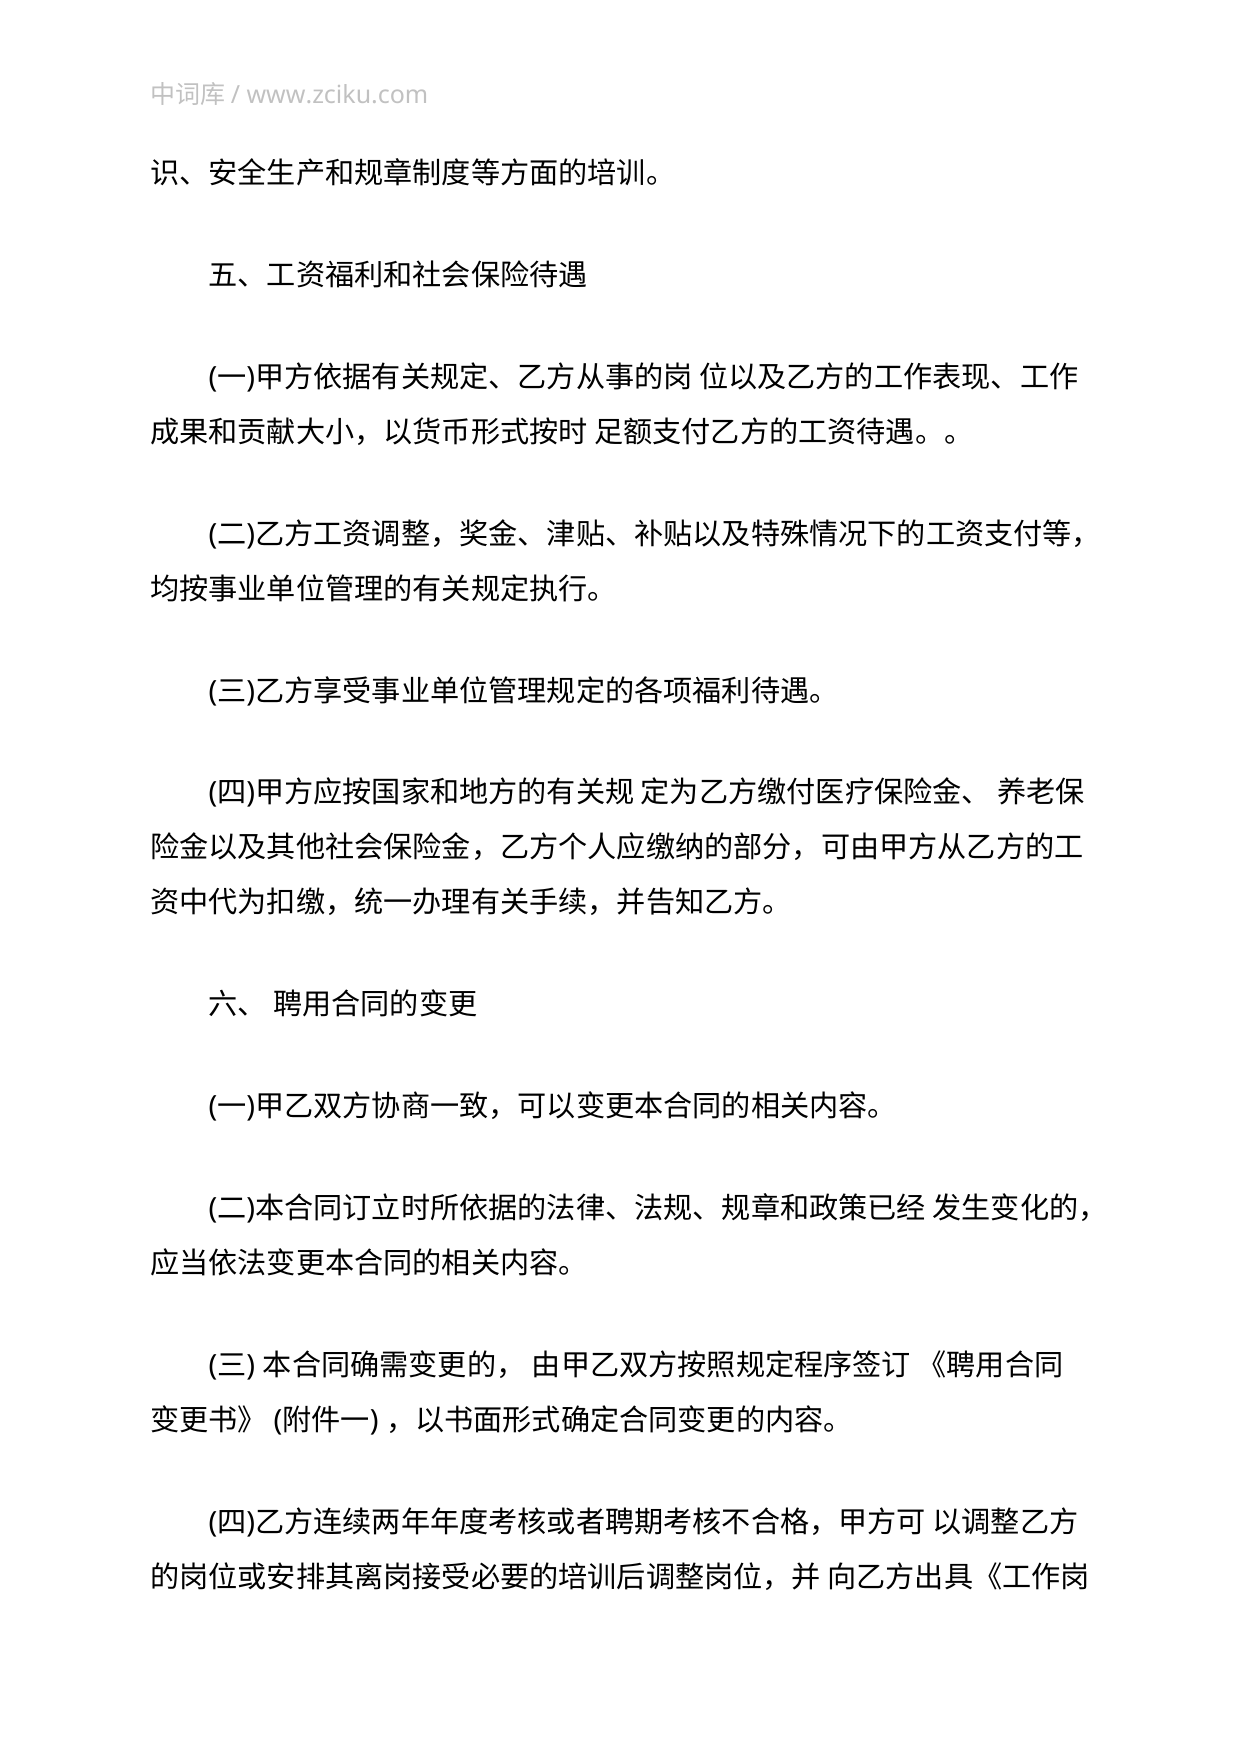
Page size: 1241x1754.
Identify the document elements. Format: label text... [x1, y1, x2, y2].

text 六、 聘用合同的变更 [150, 981, 1090, 1023]
text (三)乙方享受事业单位管理规定的各项福利待遇。 [150, 667, 1090, 709]
text (四)甲方应按国家和地方的有关规 定为乙方缴付医疗保险金、 养老保险金以及其他社会保险金，乙方个人应缴纳的部分，可由甲方从乙方的工资中代为扣缴，统一办理有关手续，并告知乙方。 [150, 769, 1090, 921]
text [150, 150, 1090, 192]
text (一)甲乙双方协商一致，可以变更本合同的相关内容。 [150, 1082, 1090, 1125]
text 五、工资福利和社会保险待遇 [150, 252, 1090, 294]
text (三) 本合同确需变更的， 由甲乙双方按照规定程序签订 《聘用合同变更书》 (附件一) ，以书面形式确定合同变更的内容。 [150, 1341, 1090, 1439]
text (二)乙方工资调整，奖金、津贴、补贴以及特殊情况下的工资支付等，均按事业单位管理的有关规定执行。 [150, 510, 1090, 608]
text (一)甲方依据有关规定、乙方从事的岗 位以及乙方的工作表现、工作成果和贡献大小，以货币形式按时 足额支付乙方的工资待遇。。 [150, 353, 1090, 451]
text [150, 1498, 1090, 1596]
text (二)本合同订立时所依据的法律、法规、规章和政策已经 发生变化的，应当依法变更本合同的相关内容。 [150, 1184, 1090, 1282]
